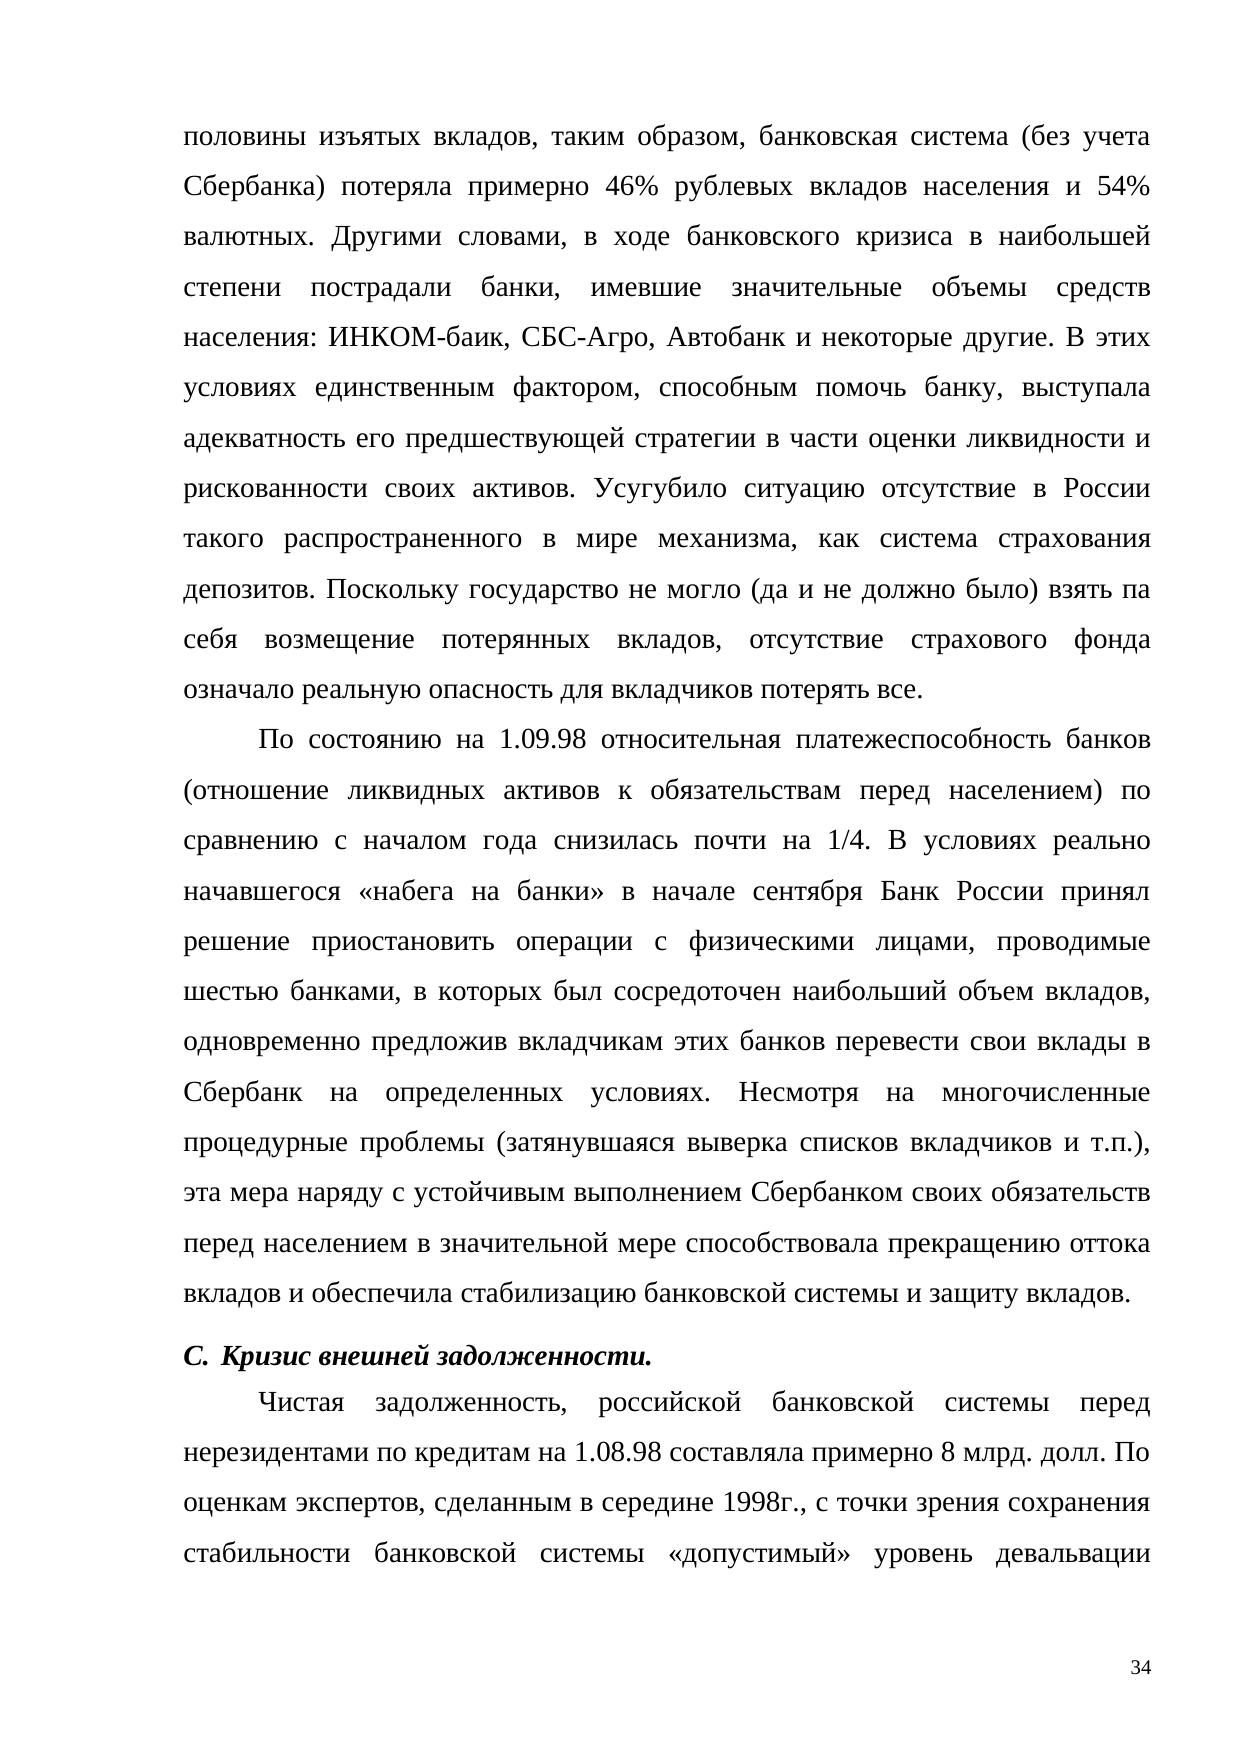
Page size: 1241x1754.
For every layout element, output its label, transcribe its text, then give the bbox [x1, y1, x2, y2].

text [183, 118, 1152, 705]
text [183, 1384, 1152, 1569]
text По состоянию на 1.09.98 относительная платежеспособность банков (отношение ликвидных активов к обязательствам перед населением) по сравнению с началом года снизилась почти на 1/4. В условиях реально начавшегося «набега на банки» в начале сентября Банк России принял решение приостановить операции с физическими лицами, проводимые шестью банками, в которых был сосредоточен наибольший объем вкладов, одновременно предложив вкладчикам этих банков перевести свои вклады в Сбербанк на определенных условиях. Несмотря на многочисленные процедурные проблемы (затянувшаяся выверка списков вкладчиков и т.п.), эта мера наряду с устойчивым выполнением Сбербанком своих обязательств перед населением в значительной мере способствовала прекращению оттока вкладов и обеспечила стабилизацию банковской системы и защиту вкладов. [183, 722, 1152, 1309]
subtitle Кризис внешней задолженности. [183, 1338, 1152, 1372]
